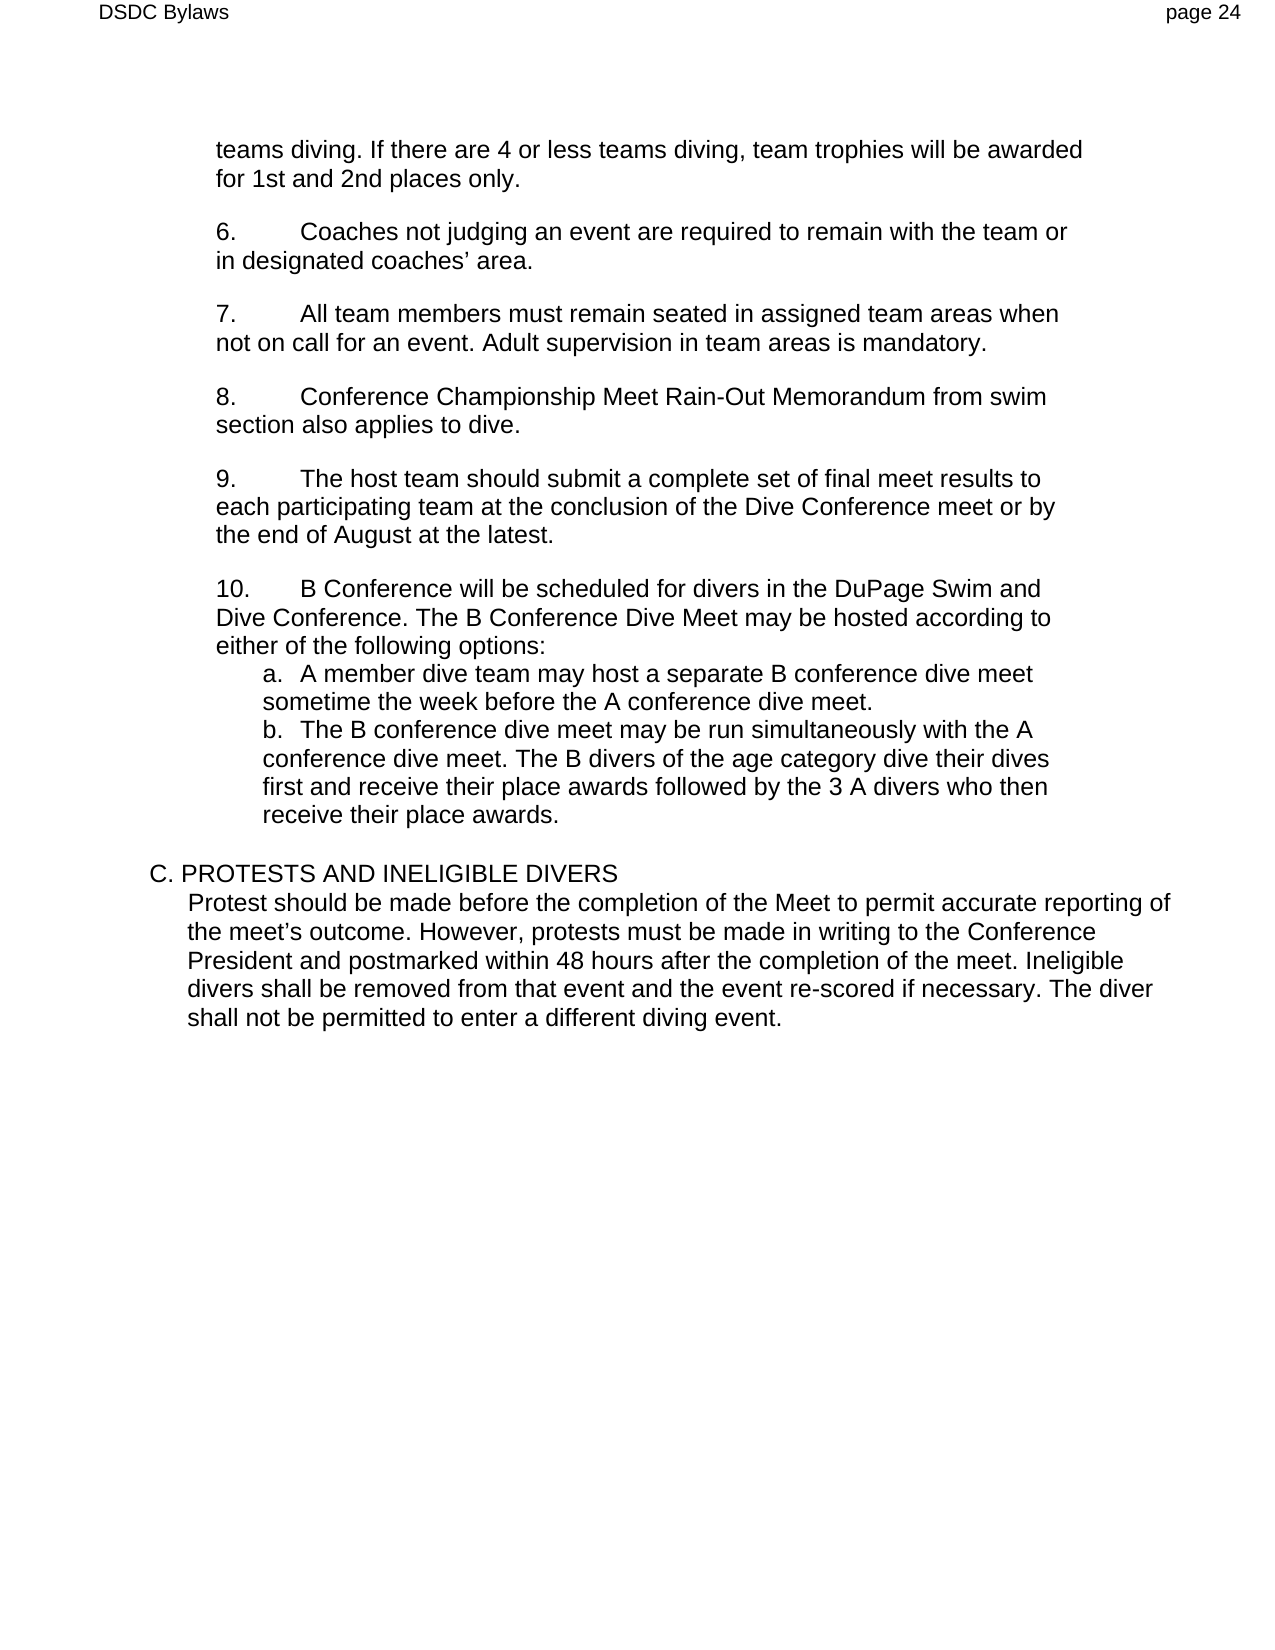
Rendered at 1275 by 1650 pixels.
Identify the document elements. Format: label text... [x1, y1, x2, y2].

text Protest should be made before the completion of the Meet to permit accurate reporting of the meet’s outcome. However, protests must be made in writing to the Conference President and postmarked within 48 hours after the completion of the meet. Ineligible divers shall be removed from that event and the event re-scored if necessary. The diver shall not be permitted to enter a different diving event. [187, 889, 1176, 1031]
list B Conference will be scheduled for divers in the DuPage Swim and Dive Conference. The B Conference Dive Meet may be hosted according to either of the following options: [216, 575, 1086, 660]
list A member dive team may host a separate B conference dive meet sometime the week before the A conference dive meet. [262, 660, 1086, 716]
list The B conference dive meet may be run simultaneously with the A conference dive meet. The B divers of the age category dive their dives first and receive their place awards followed by the 3 A divers who then receive their place awards. [262, 716, 1086, 829]
text C. PROTESTS AND INELIGIBLE DIVERS [149, 859, 1241, 888]
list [216, 136, 1086, 218]
list The host team should submit a complete set of final meet results to each participating team at the conclusion of the Dive Conference meet or by the end of August at the latest. [216, 465, 1086, 575]
list Coaches not judging an event are required to remain with the team or in designated coaches’ area. [216, 218, 1086, 300]
list All team members must remain seated in assigned team areas when not on call for an event. Adult supervision in team areas is mandatory. [216, 300, 1086, 382]
list Conference Championship Meet Rain-Out Memorandum from swim section also applies to dive. [216, 382, 1086, 465]
